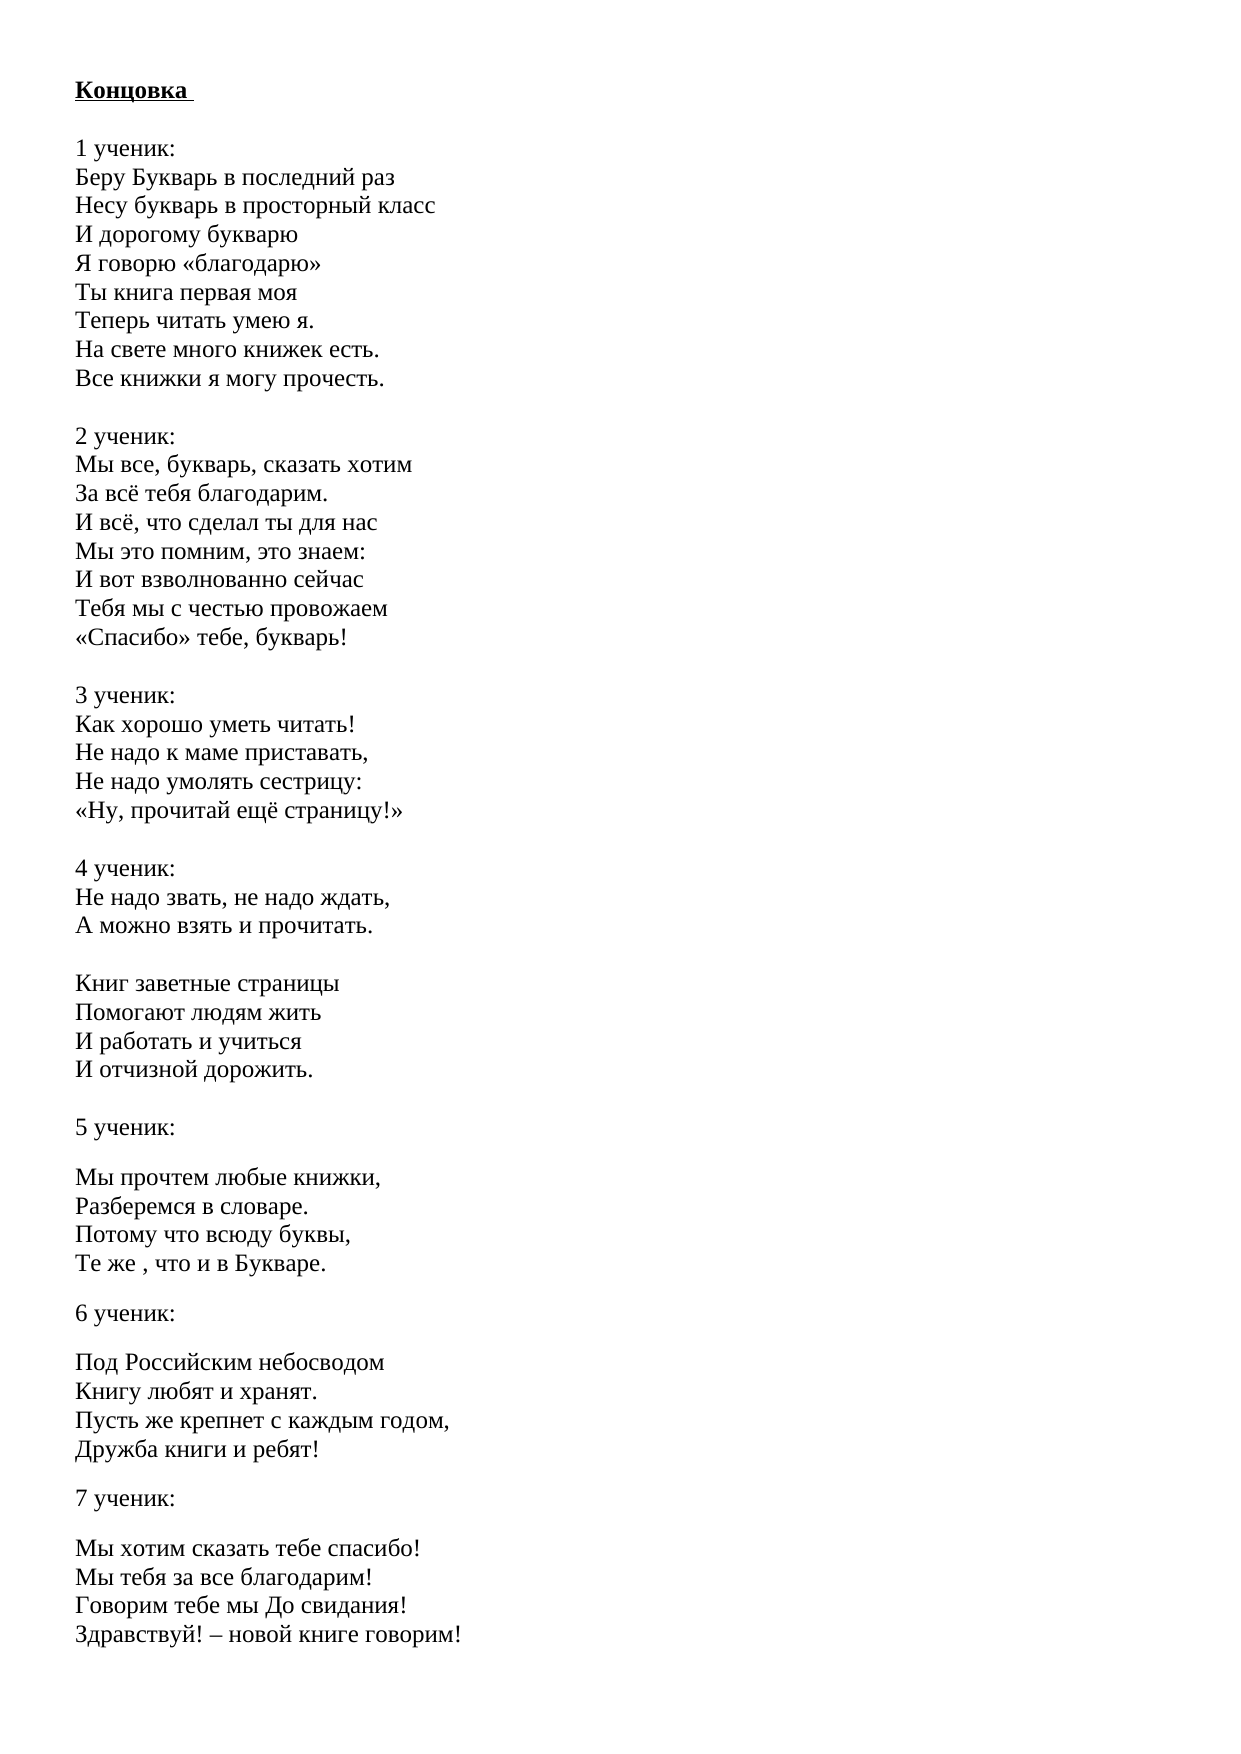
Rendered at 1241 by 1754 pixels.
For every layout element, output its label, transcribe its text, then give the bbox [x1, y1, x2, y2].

text Под Российским небосводом Книгу любят и хранят. Пусть же крепнет с каждым годом, Дружба книги и ребят! [75, 1347, 1165, 1462]
text Концовка [75, 75, 1165, 104]
text Мы прочтем любые книжки, Разберемся в словаре. Потому что всюду буквы, Те же , что и в Букваре. [75, 1162, 1165, 1277]
text Книг заветные страницы Помогают людям жить И работать и учиться И отчизной дорожить. [75, 968, 1165, 1083]
text 6 ученик: [75, 1298, 1165, 1327]
text 7 ученик: [75, 1483, 1165, 1512]
text 5 ученик: [75, 1112, 1165, 1141]
text Мы хотим сказать тебе спасибо! Мы тебя за все благодарим! Говорим тебе мы До свидания! Здравствуй! – новой книге говорим! [75, 1533, 1165, 1648]
text 3 ученик: Как хорошо уметь читать! Не надо к маме приставать, Не надо умолять сестрицу: «Ну, прочитай ещё страницу!» [75, 680, 1165, 824]
text 2 ученик: Мы все, букварь, сказать хотим За всё тебя благодарим. И всё, что сделал ты для нас Мы это помним, это знаем: И вот взволнованно сейчас Тебя мы с честью провожаем «Спасибо» тебе, букварь! [75, 421, 1165, 651]
text 4 ученик: Не надо звать, не надо ждать, А можно взять и прочитать. [75, 853, 1165, 939]
text 1 ученик: Беру Букварь в последний раз Несу букварь в просторный класс И дорогому букварю Я говорю «благодарю» Ты книга первая моя Теперь читать умею я. На свете много книжек есть. Все книжки я могу прочесть. [75, 133, 1165, 392]
